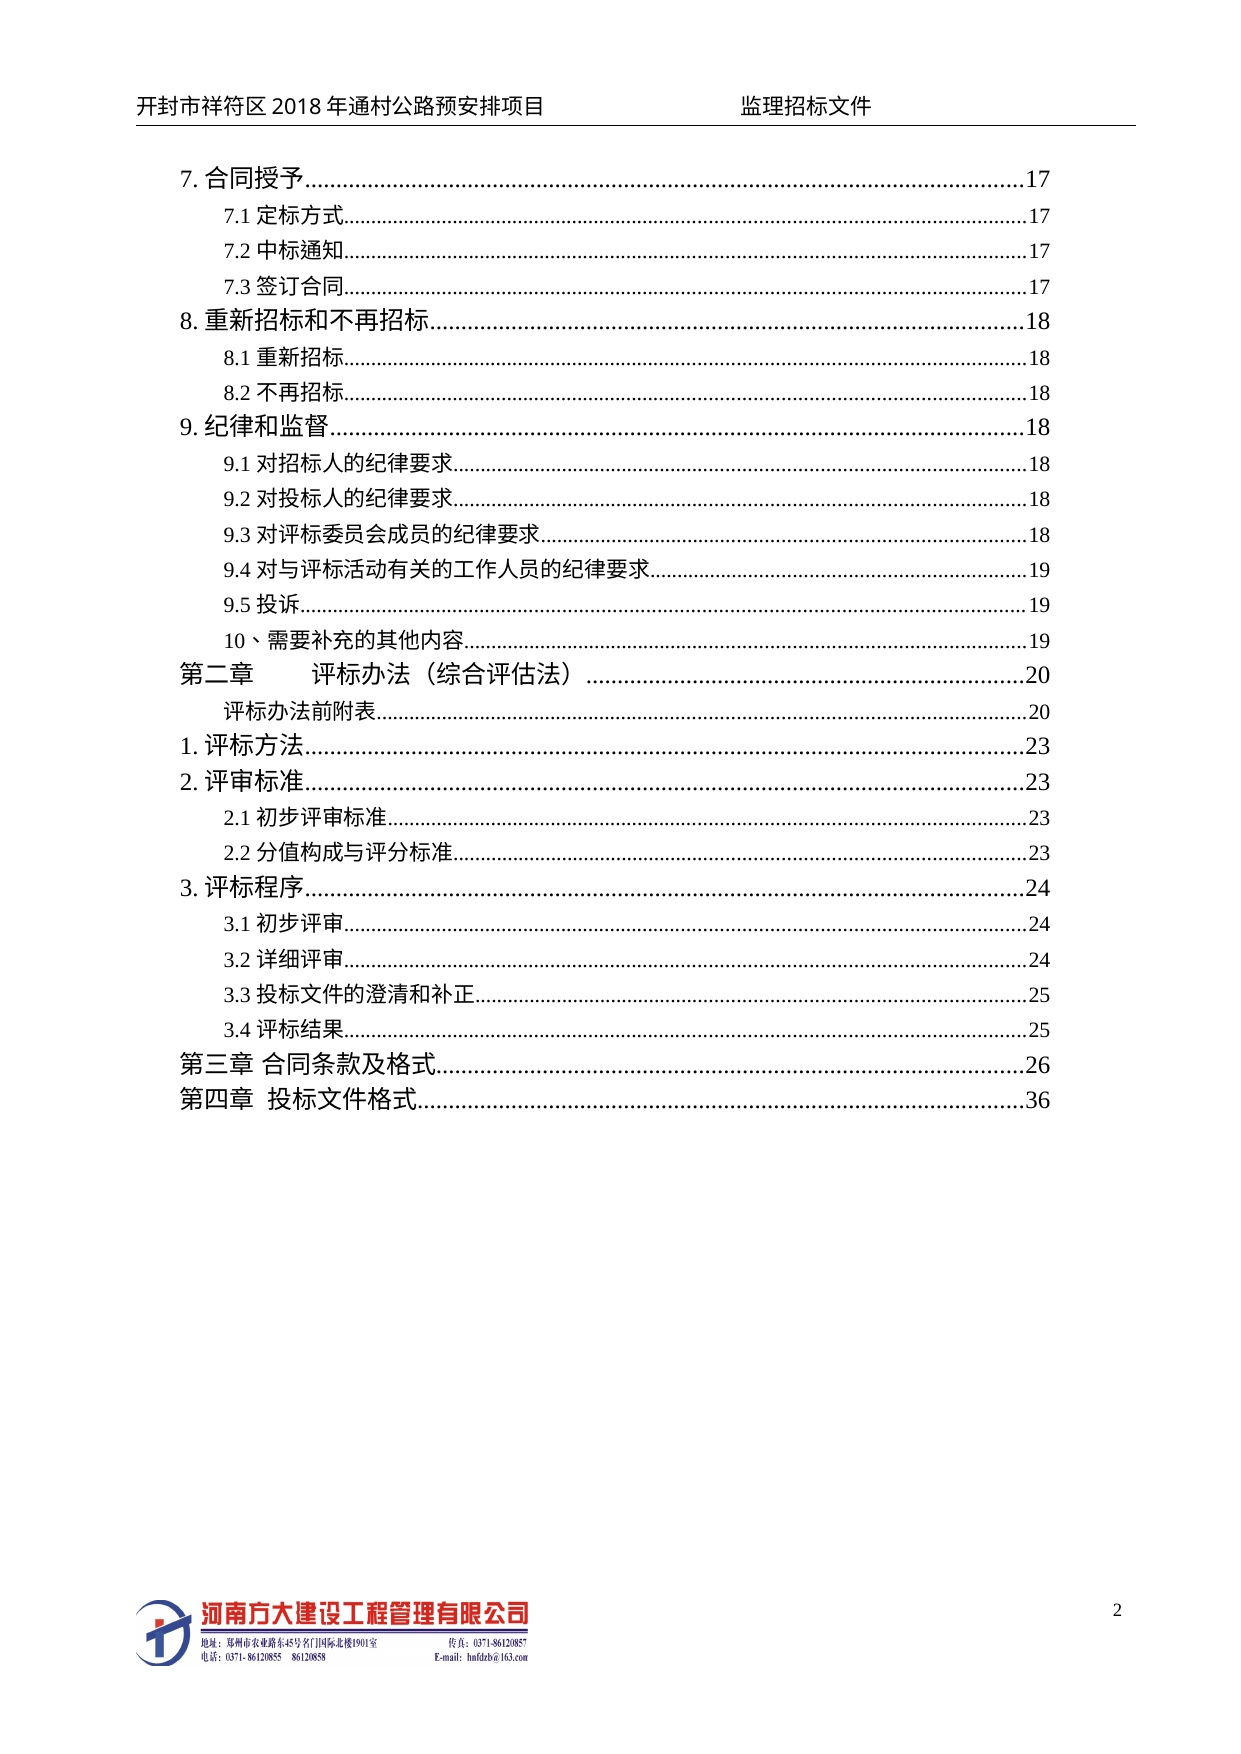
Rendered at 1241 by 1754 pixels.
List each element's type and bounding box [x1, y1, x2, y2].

picture [135, 1600, 529, 1666]
